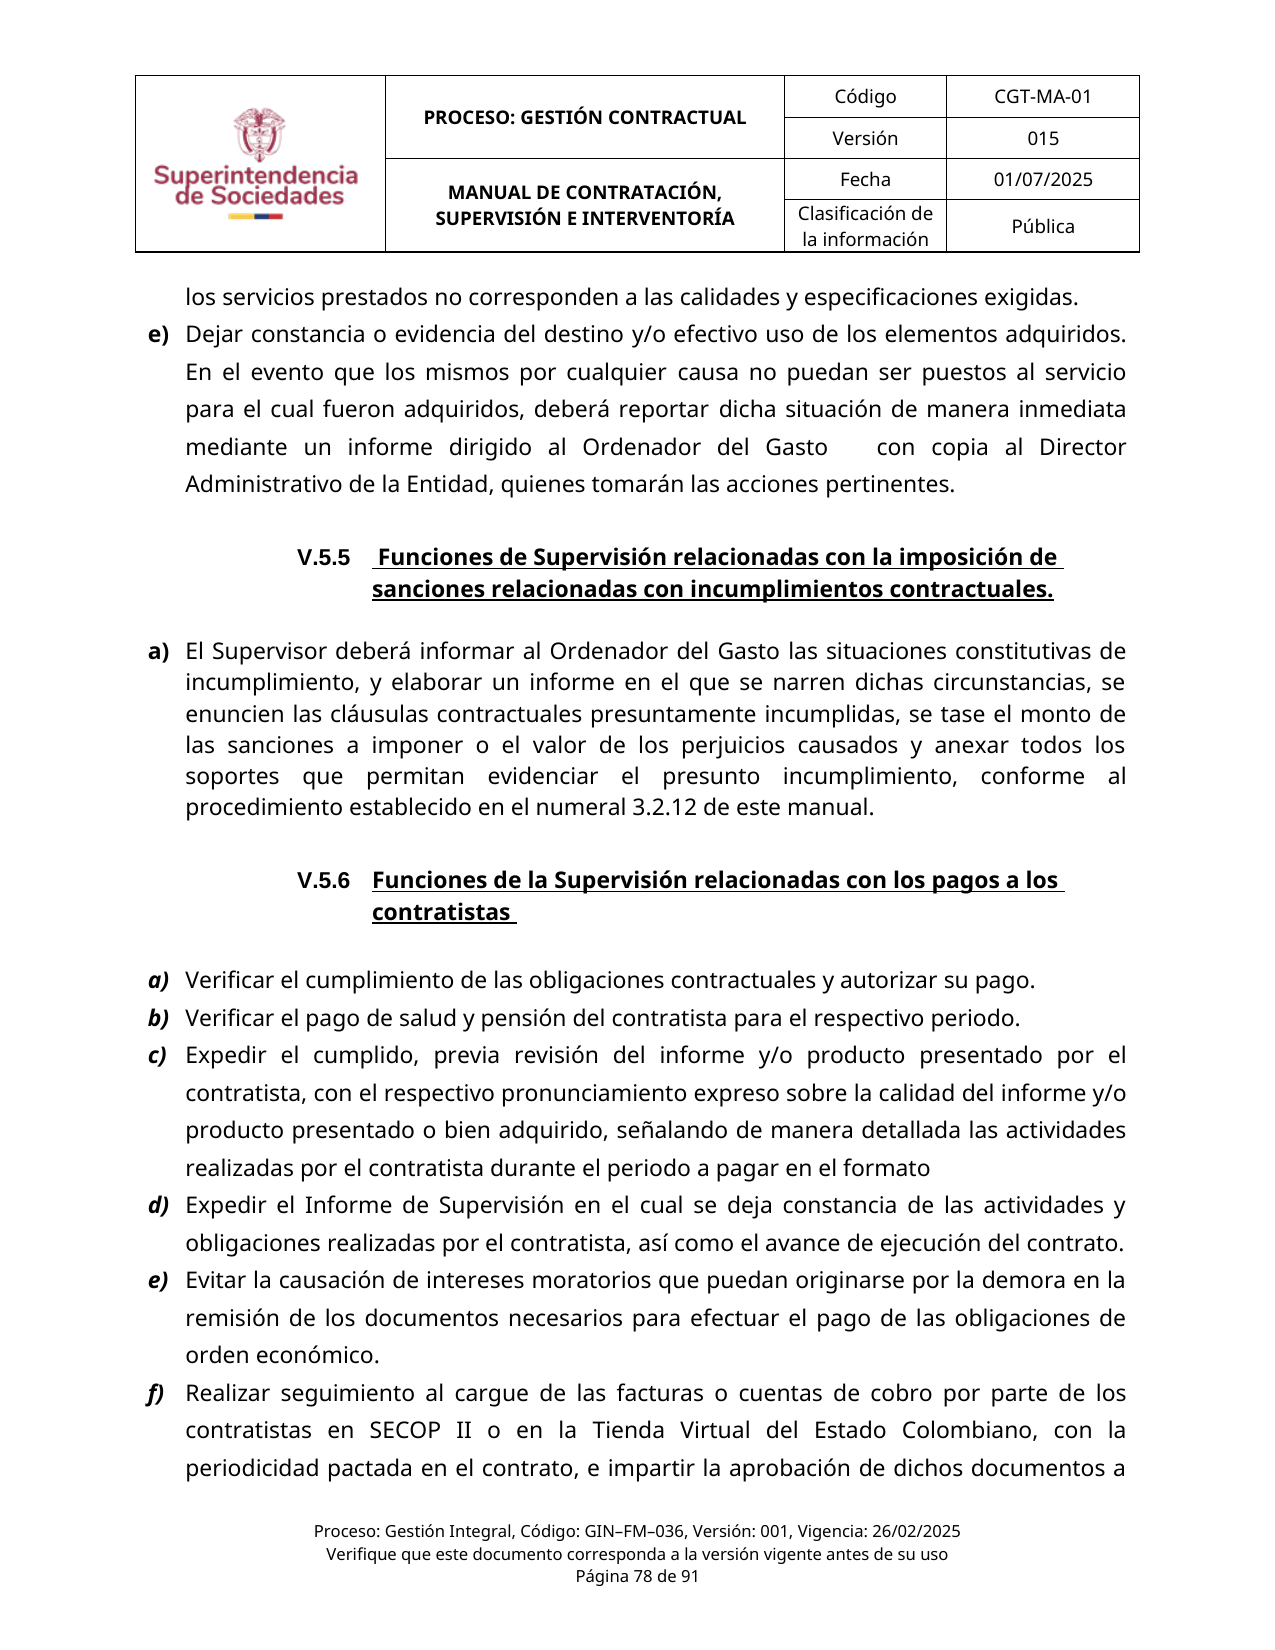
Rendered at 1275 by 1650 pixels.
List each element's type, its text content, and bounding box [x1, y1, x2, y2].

subtitle Funciones de la Supervisión relacionadas con los pagos a los contratistas [297, 864, 1127, 927]
list Expedir el Informe de Supervisión en el cual se deja constancia de las actividades y obligaciones realizadas por el contratista, así como el avance de ejecución del contrato. [148, 1189, 1127, 1258]
list El Supervisor deberá informar al Ordenador del Gasto las situaciones constitutivas de incumplimiento, y elaborar un informe en el que se narren dichas circunstancias, se enuncien las cláusulas contractuales presuntamente incumplidas, se tase el monto de las sanciones a imponer o el valor de los perjuicios causados y anexar todos los soportes que permitan evidenciar el presunto incumplimiento, conforme al procedimiento establecido en el numeral 3.2.12 de este manual. [148, 635, 1127, 822]
list Verificar el pago de salud y pensión del contratista para el respectivo periodo. [148, 1002, 1127, 1033]
subtitle Funciones de Supervisión relacionadas con la imposición de sanciones relacionadas con incumplimientos contractuales. [297, 541, 1127, 604]
list Dejar constancia o evidencia del destino y/o efectivo uso de los elementos adquiridos. En el evento que los mismos por cualquier causa no puedan ser puestos al servicio para el cual fueron adquiridos, deberá reportar dicha situación de manera inmediata mediante un informe dirigido al Ordenador del Gasto con copia al Director Administrativo de la Entidad, quienes tomarán las acciones pertinentes. [148, 318, 1127, 499]
list Verificar el cumplimiento de las obligaciones contractuales y autorizar su pago. [148, 964, 1127, 995]
list Evitar la causación de intereses moratorios que puedan originarse por la demora en la remisión de los documentos necesarios para efectuar el pago de las obligaciones de orden económico. [148, 1264, 1127, 1370]
picture [142, 96, 376, 230]
list Expedir el cumplido, previa revisión del informe y/o producto presentado por el contratista, con el respectivo pronunciamiento expreso sobre la calidad del informe y/o producto presentado o bien adquirido, señalando de manera detallada las actividades realizadas por el contratista durante el periodo a pagar en el formato [148, 1039, 1127, 1183]
